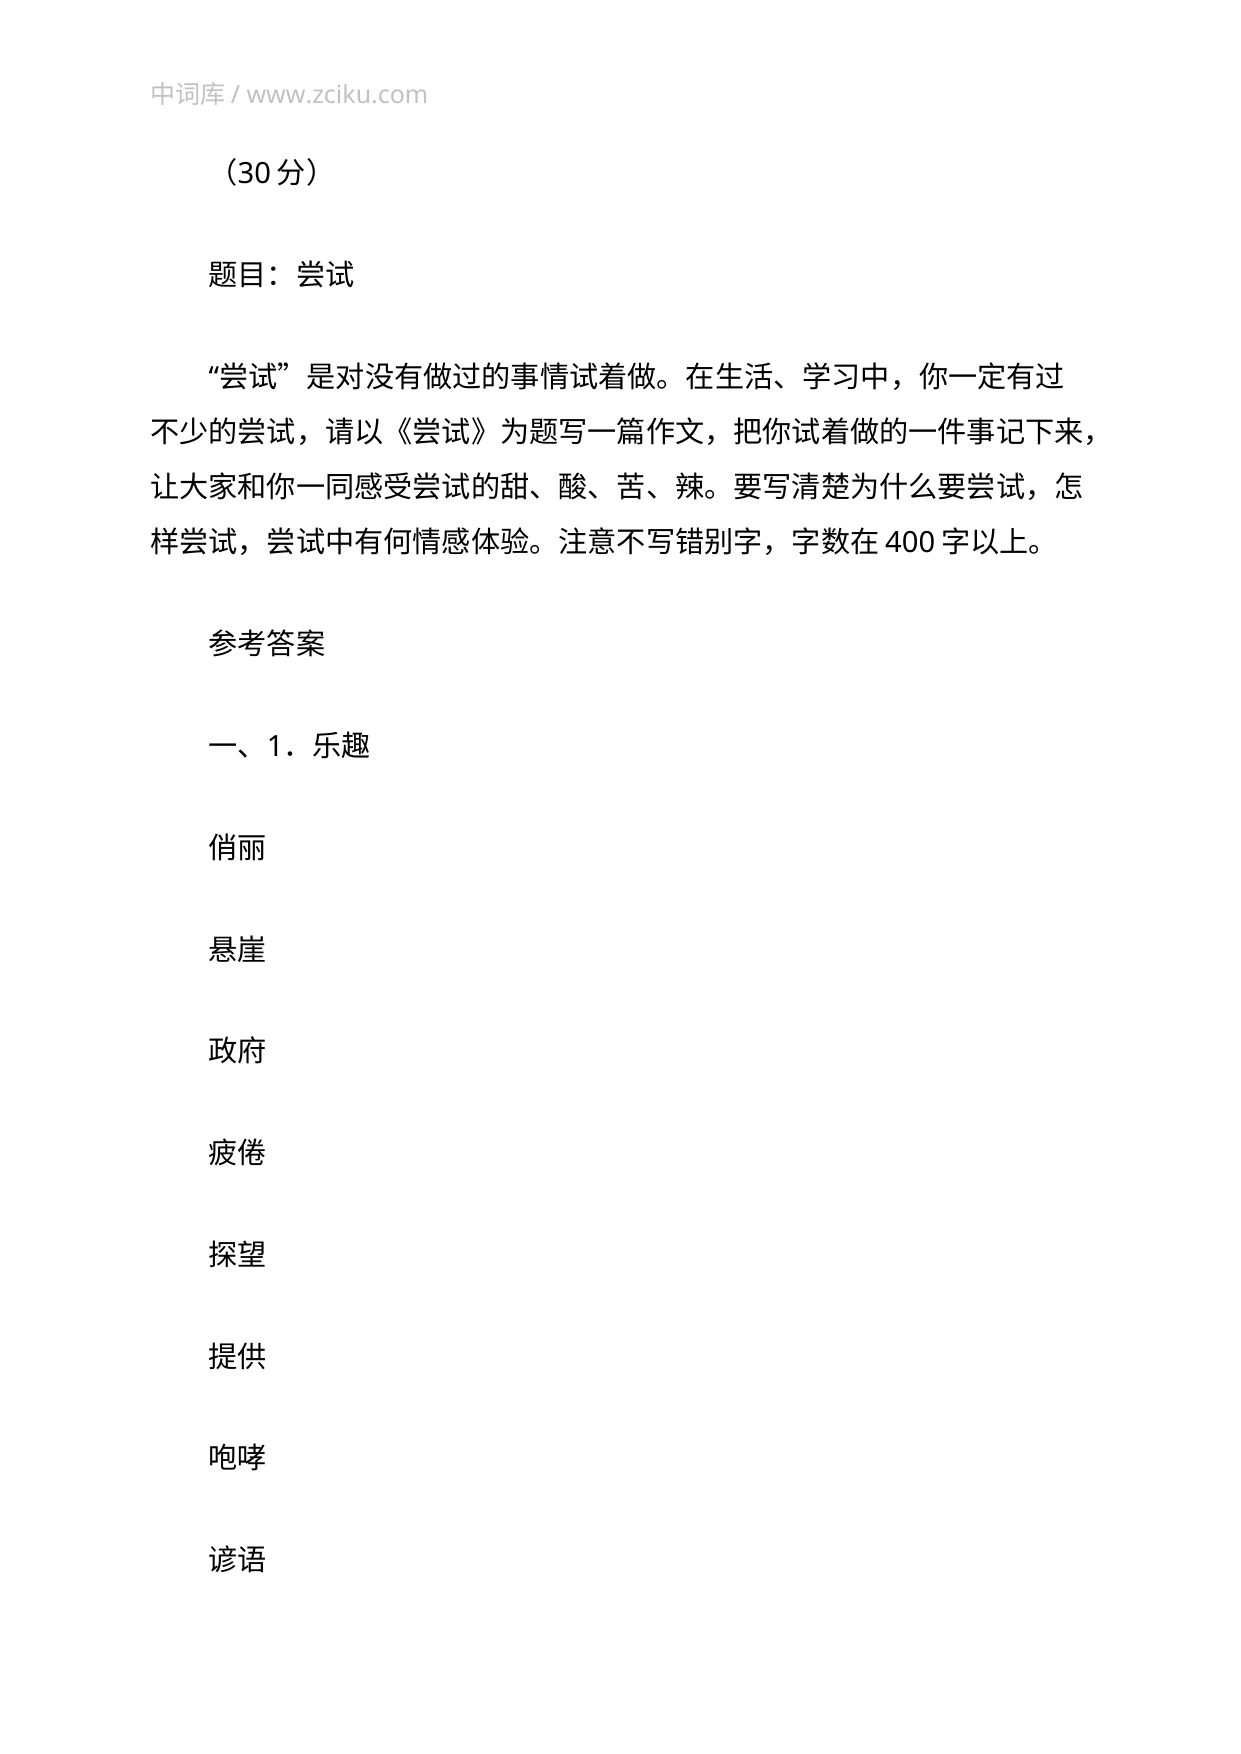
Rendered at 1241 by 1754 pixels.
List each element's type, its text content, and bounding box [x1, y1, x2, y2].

text 悬崖 [150, 926, 1090, 968]
text 提供 [150, 1333, 1090, 1375]
text 参考答案 [150, 621, 1090, 663]
text “尝试”是对没有做过的事情试着做。在生活、学习中，你一定有过不少的尝试，请以《尝试》为题写一篇作文，把你试着做的一件事记下来，让大家和你一同感受尝试的甜、酸、苦、辣。要写清楚为什么要尝试，怎样尝试，尝试中有何情感体验。注意不写错别字，字数在400字以上。 [150, 354, 1090, 561]
text 一、1．乐趣 [150, 722, 1090, 765]
text 政府 [150, 1028, 1090, 1070]
text （30分） [150, 150, 1090, 192]
text 探望 [150, 1231, 1090, 1274]
text 俏丽 [150, 824, 1090, 867]
text 疲倦 [150, 1129, 1090, 1172]
text 谚语 [150, 1537, 1090, 1579]
text 题目：尝试 [150, 252, 1090, 294]
text 咆哮 [150, 1435, 1090, 1477]
